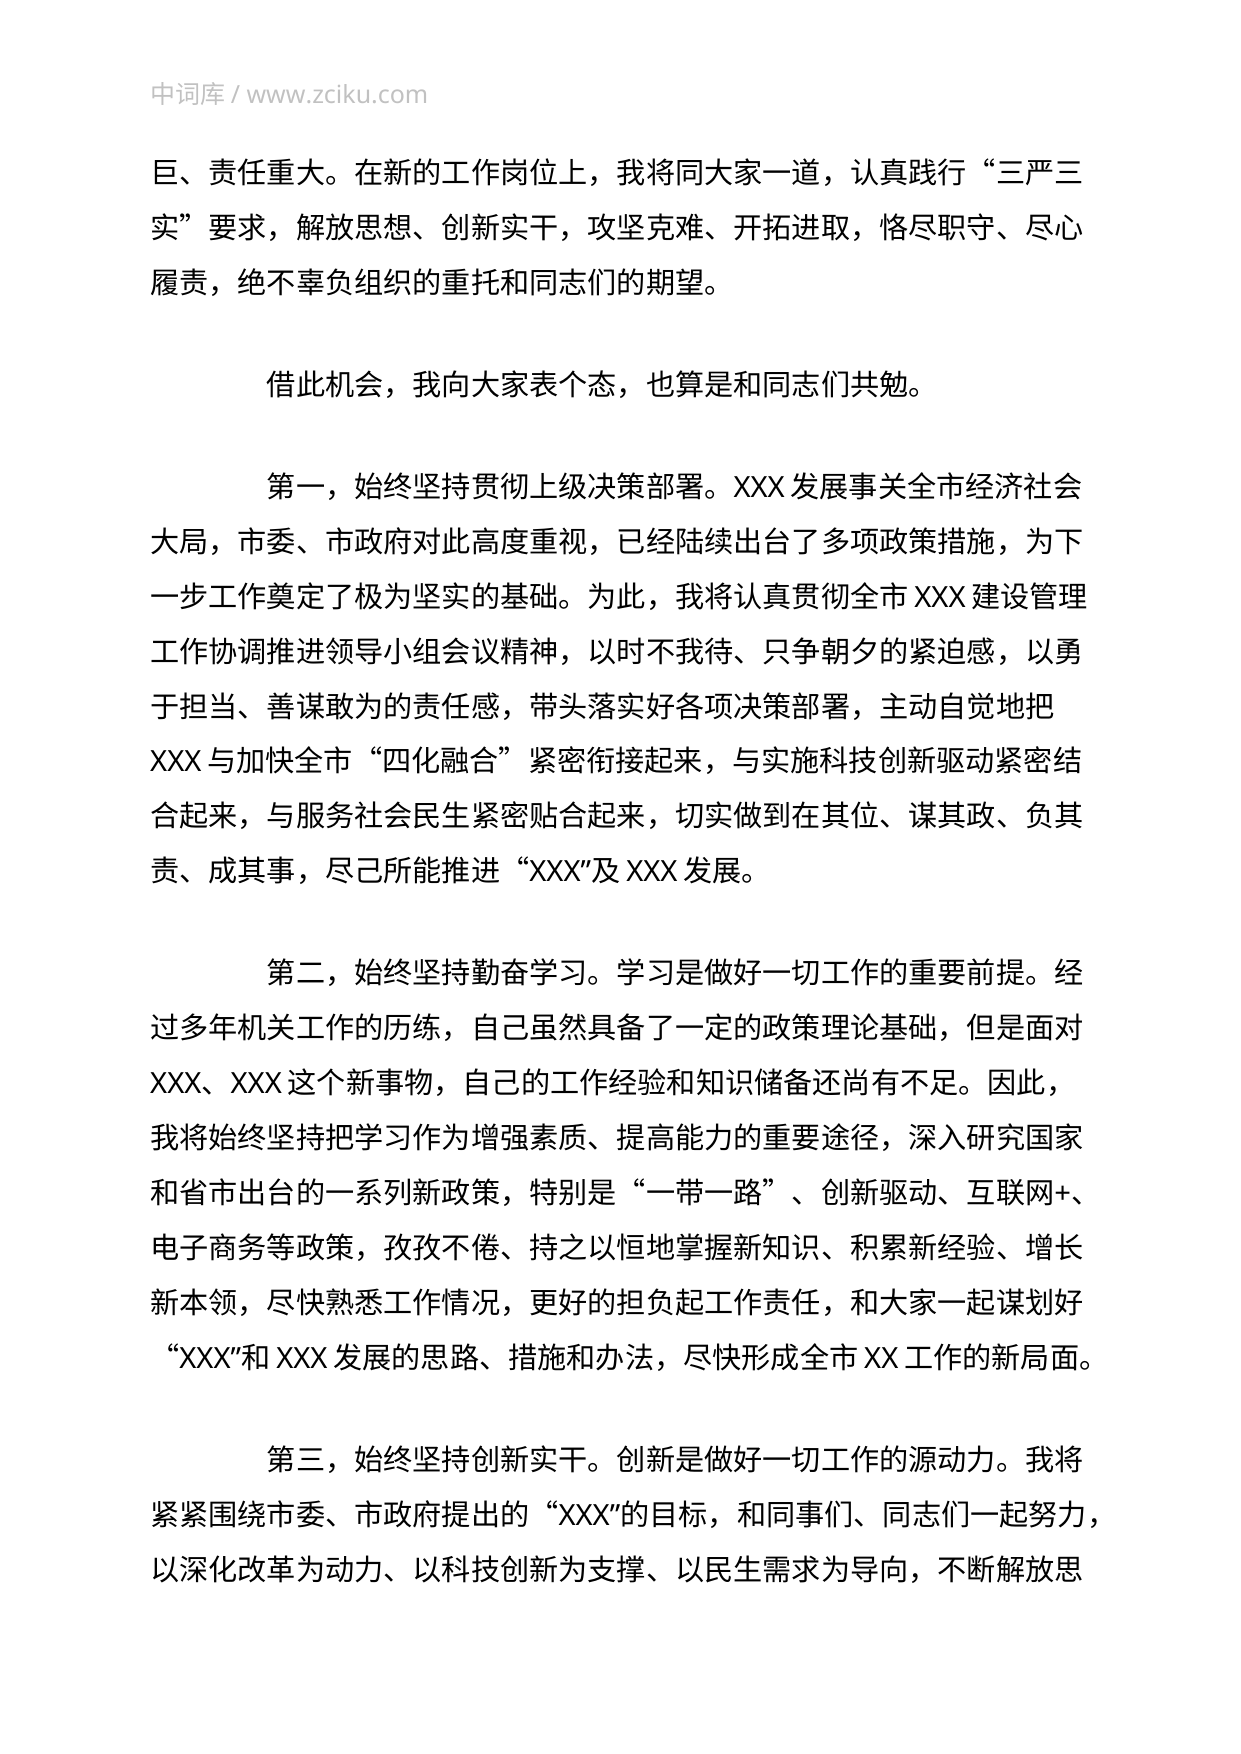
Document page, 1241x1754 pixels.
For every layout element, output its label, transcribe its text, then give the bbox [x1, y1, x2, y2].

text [150, 150, 1090, 302]
text 借此机会，我向大家表个态，也算是和同志们共勉。 [150, 362, 1090, 404]
text 第二，始终坚持勤奋学习。学习是做好一切工作的重要前提。经过多年机关工作的历练，自己虽然具备了一定的政策理论基础，但是面对XXX、XXX这个新事物，自己的工作经验和知识储备还尚有不足。因此，我将始终坚持把学习作为增强素质、提高能力的重要途径，深入研究国家和省市出台的一系列新政策，特别是“一带一路”、创新驱动、互联网+、电子商务等政策，孜孜不倦、持之以恒地掌握新知识、积累新经验、增长新本领，尽快熟悉工作情况，更好的担负起工作责任，和大家一起谋划好“XXX”和XXX发展的思路、措施和办法，尽快形成全市XX工作的新局面。 [150, 950, 1090, 1377]
text 第一，始终坚持贯彻上级决策部署。XXX发展事关全市经济社会大局，市委、市政府对此高度重视，已经陆续出台了多项政策措施，为下一步工作奠定了极为坚实的基础。为此，我将认真贯彻全市XXX建设管理工作协调推进领导小组会议精神，以时不我待、只争朝夕的紧迫感，以勇于担当、善谋敢为的责任感，带头落实好各项决策部署，主动自觉地把XXX与加快全市“四化融合”紧密衔接起来，与实施科技创新驱动紧密结合起来，与服务社会民生紧密贴合起来，切实做到在其位、谋其政、负其责、成其事，尽己所能推进“XXX”及XXX发展。 [150, 463, 1090, 890]
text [150, 1436, 1090, 1588]
